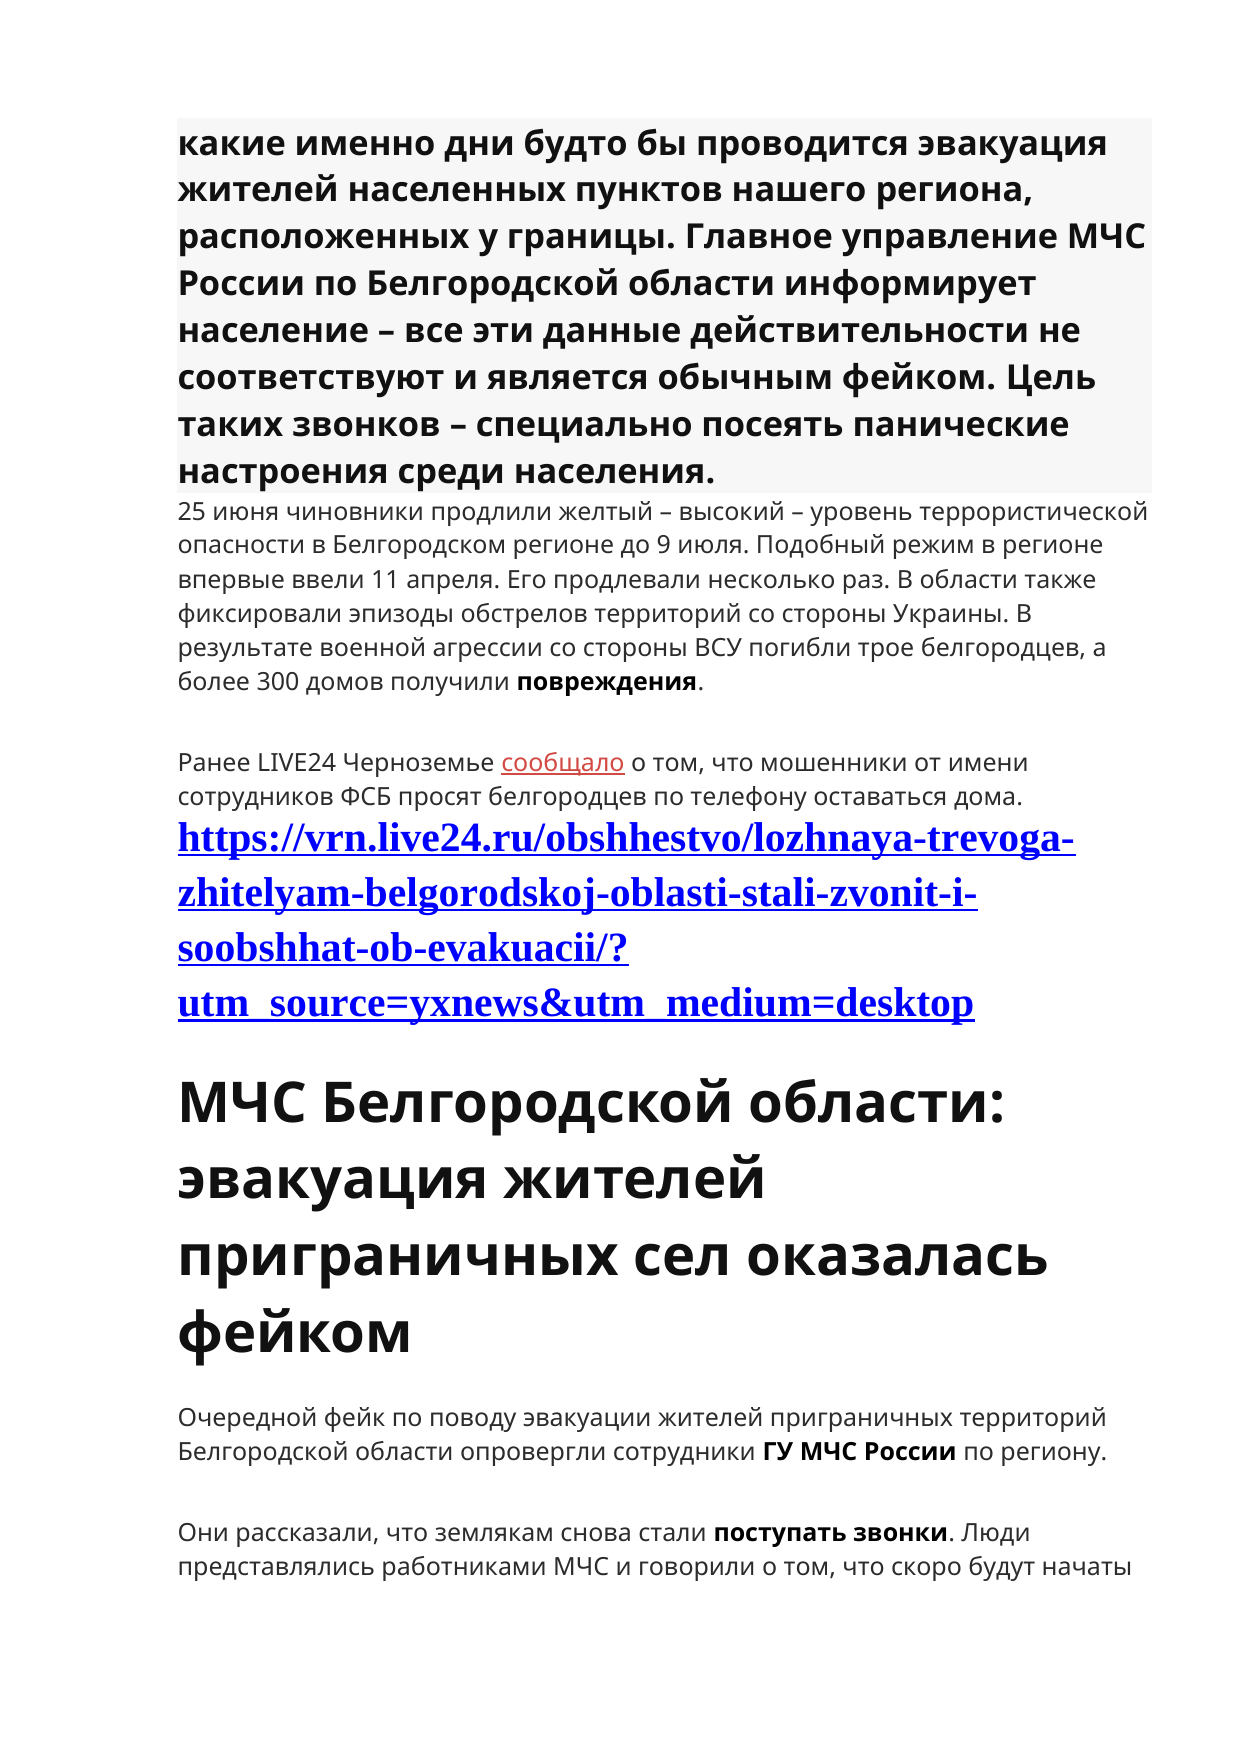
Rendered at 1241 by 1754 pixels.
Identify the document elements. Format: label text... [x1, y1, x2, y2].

subtitle МЧС Белгородской области: эвакуация жителей приграничных сел оказалась фейком [177, 1062, 1152, 1369]
text 25 июня чиновники продлили желтый – высокий – уровень террористической опасности в Белгородском регионе до 9 июля. Подобный режим в регионе впервые ввели 11 апреля. Его продлевали несколько раз. В области также фиксировали эпизоды обстрелов территорий со стороны Украины. В результате военной агрессии со стороны ВСУ погибли трое белгородцев, а более 300 домов получили повреждения. [177, 493, 1152, 697]
text Ранее LIVE24 Черноземье сообщало о том, что мошенники от имени сотрудников ФСБ просят белгородцев по телефону оставаться дома. [177, 744, 1152, 812]
text Очередной фейк по поводу эвакуации жителей приграничных территорий Белгородской области опровергли сотрудники ГУ МЧС России по региону. [177, 1400, 1152, 1468]
text https://vrn.live24.ru/obshhestvo/lozhnaya-trevoga-zhitelyam-belgorodskoj-oblasti-stali-zvonit-i-soobshhat-ob-evakuacii/?utm_source=yxnews&utm_medium=desktop [177, 812, 1152, 1026]
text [177, 1515, 1152, 1583]
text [177, 118, 1152, 493]
